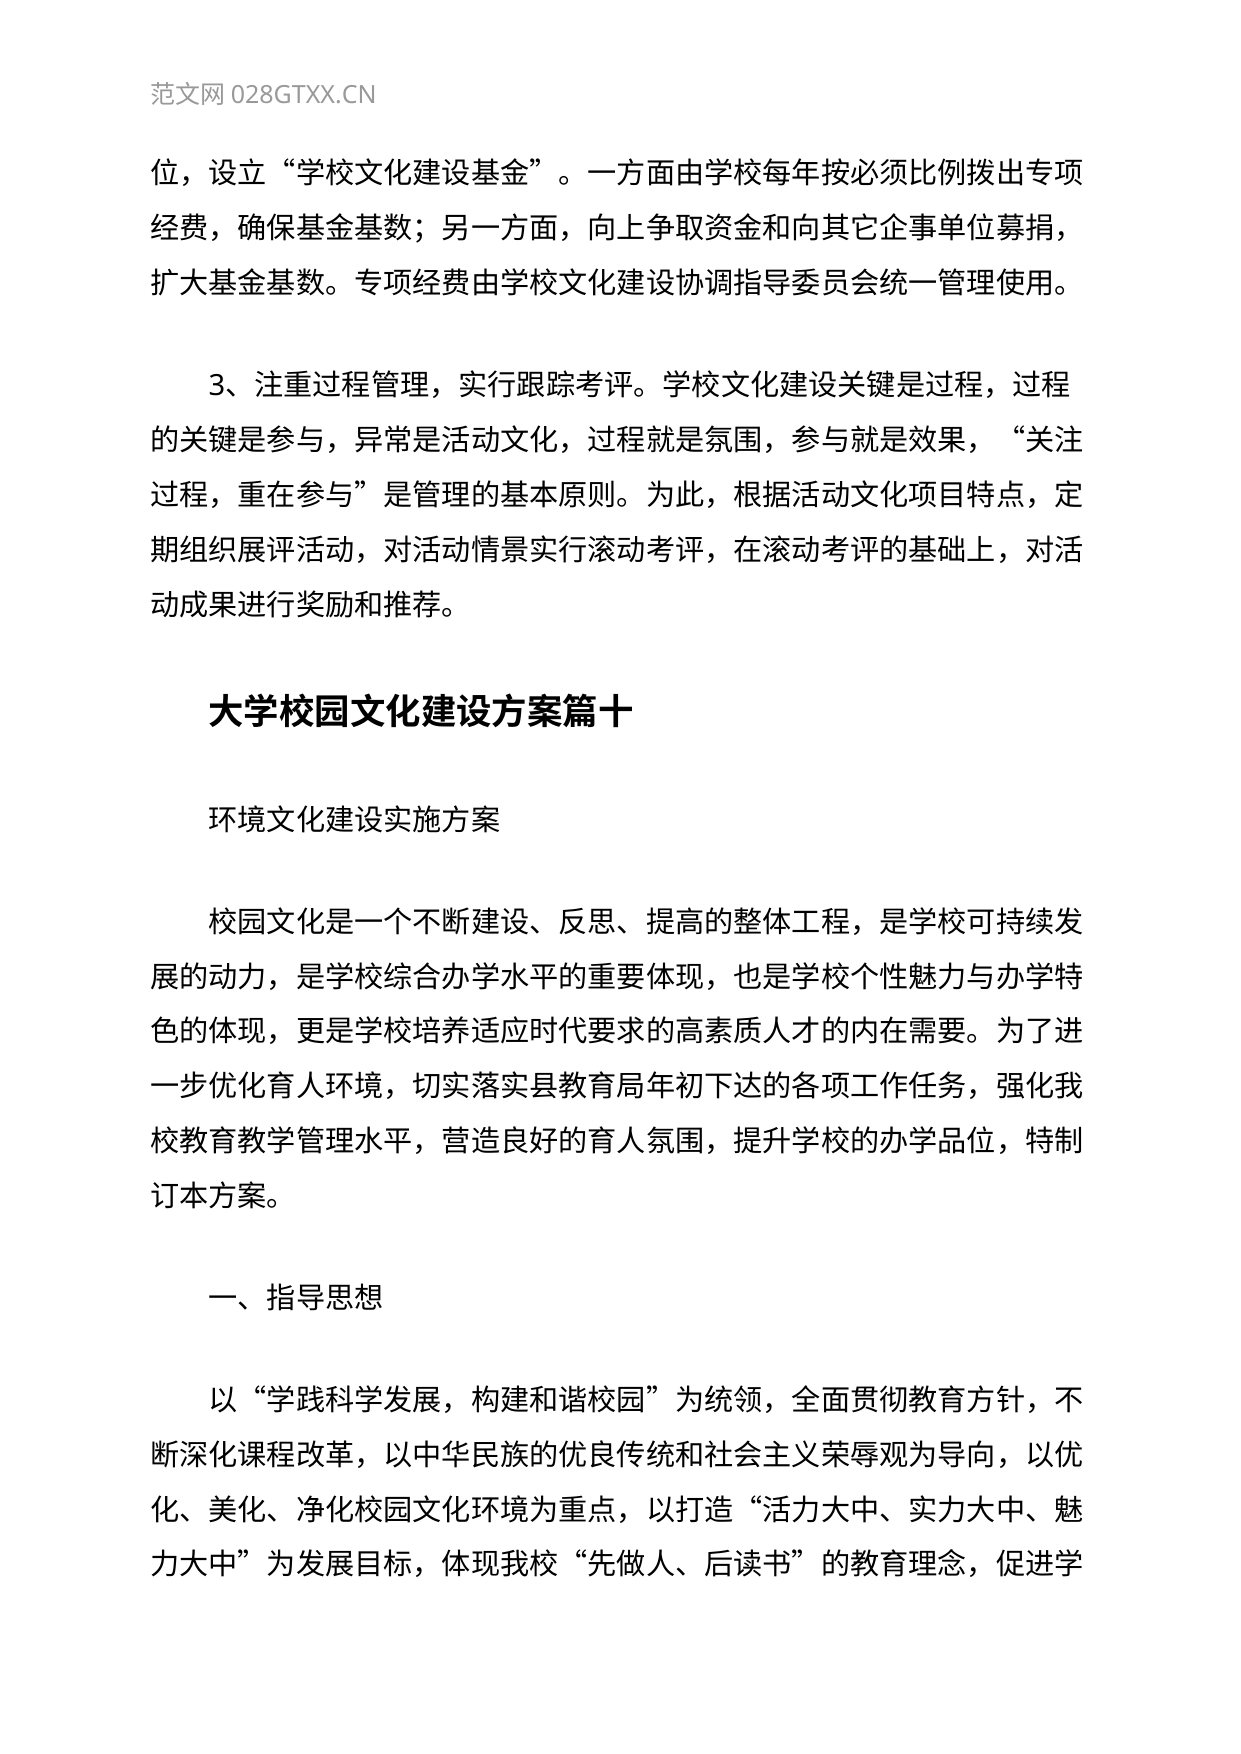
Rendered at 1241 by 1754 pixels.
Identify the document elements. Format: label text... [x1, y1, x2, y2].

text 一、指导思想 [150, 1274, 1090, 1317]
text 3、注重过程管理，实行跟踪考评。学校文化建设关键是过程，过程的关键是参与，异常是活动文化，过程就是氛围，参与就是效果，“关注过程，重在参与”是管理的基本原则。为此，根据活动文化项目特点，定期组织展评活动，对活动情景实行滚动考评，在滚动考评的基础上，对活动成果进行奖励和推荐。 [150, 362, 1090, 623]
text 大学校园文化建设方案篇十 [150, 683, 1090, 734]
text 环境文化建设实施方案 [150, 796, 1090, 839]
text 校园文化是一个不断建设、反思、提高的整体工程，是学校可持续发展的动力，是学校综合办学水平的重要体现，也是学校个性魅力与办学特色的体现，更是学校培养适应时代要求的高素质人才的内在需要。为了进一步优化育人环境，切实落实县教育局年初下达的各项工作任务，强化我校教育教学管理水平，营造良好的育人氛围，提升学校的办学品位，特制订本方案。 [150, 898, 1090, 1215]
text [150, 150, 1090, 302]
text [150, 1376, 1090, 1583]
